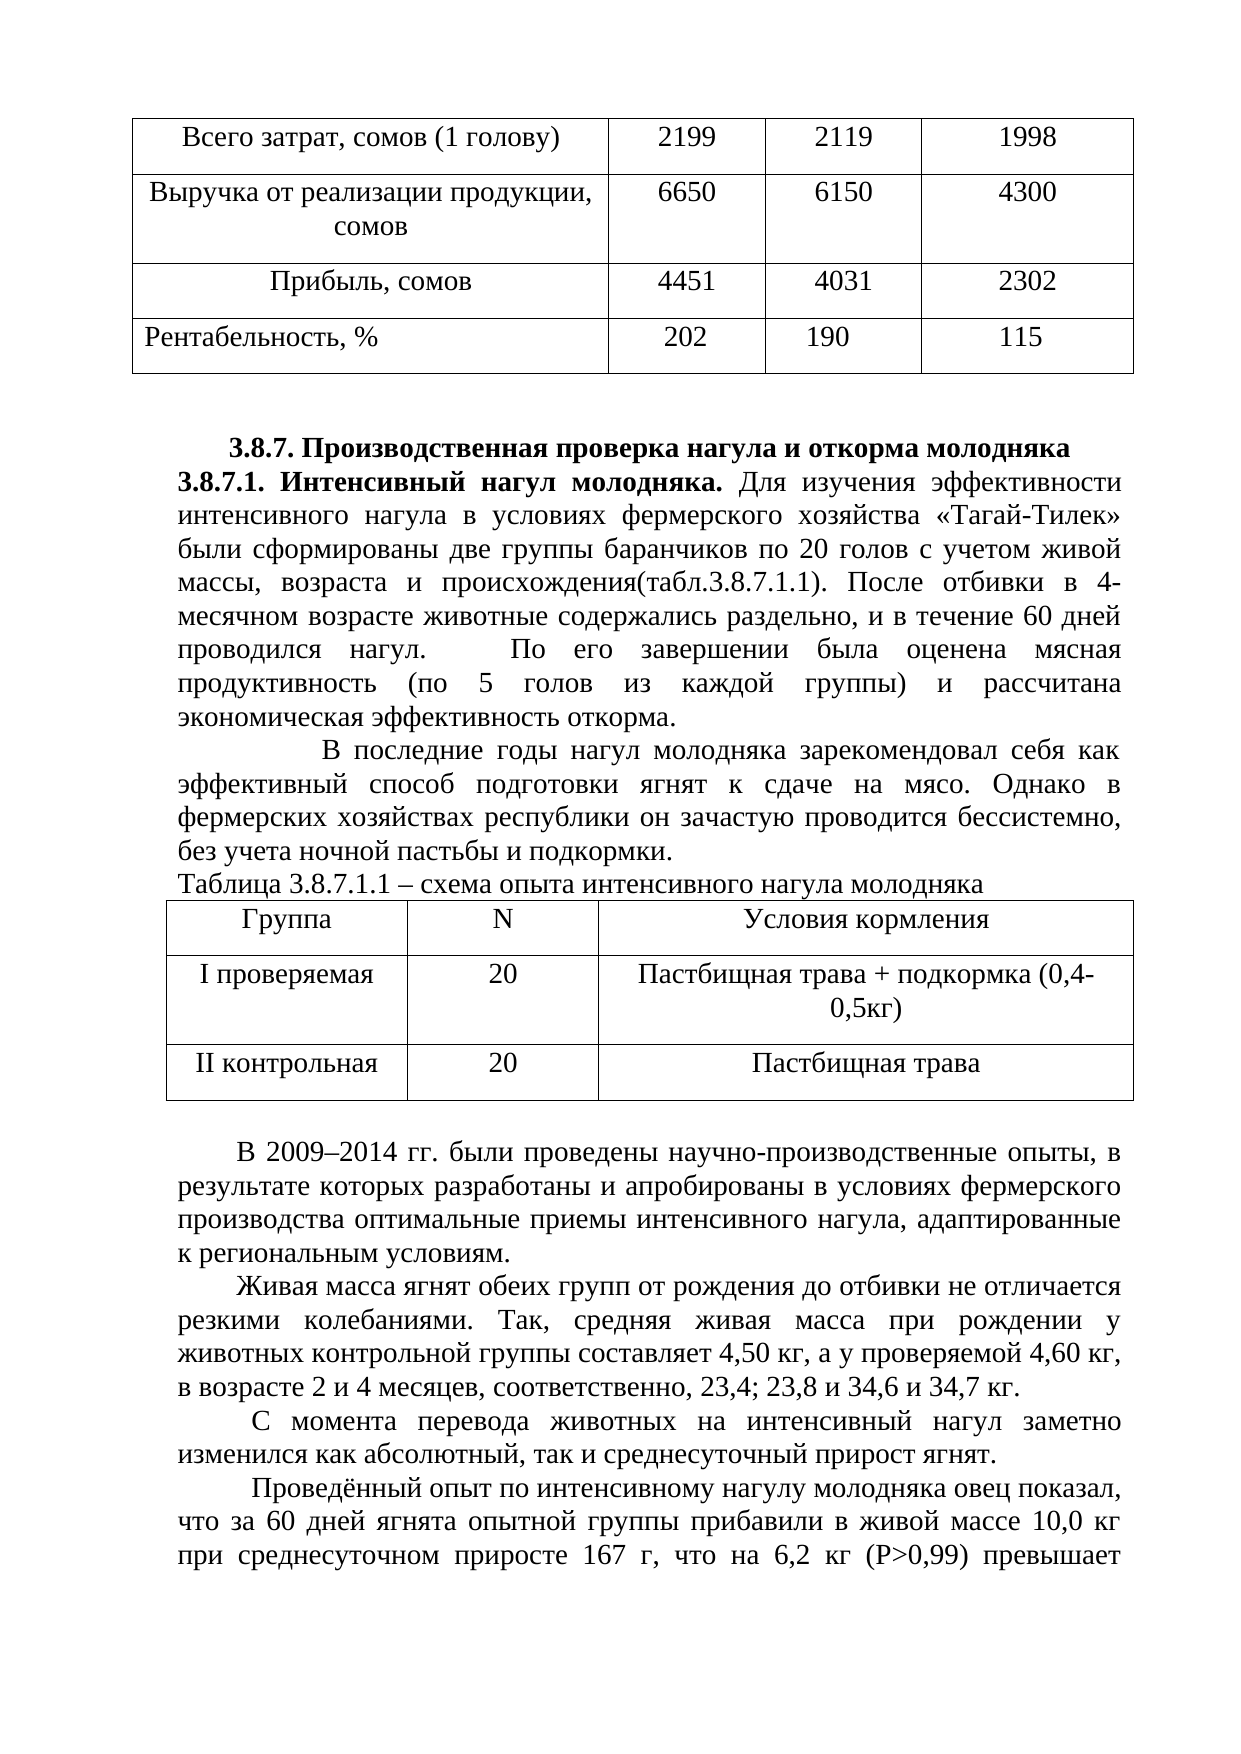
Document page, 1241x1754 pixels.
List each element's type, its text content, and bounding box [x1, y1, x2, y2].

table_cell 20 [408, 956, 598, 1044]
text С момента перевода животных на интенсивный нагул заметно изменился как абсолютный, так и среднесуточный прирост ягнят. [177, 1403, 1122, 1470]
table_cell 190 [766, 319, 921, 373]
table_cell Всего затрат, сомов (1 голову) [133, 119, 608, 173]
table_cell Рентабельность, % [133, 319, 608, 373]
table_cell 6150 [766, 175, 921, 262]
table_cell 1998 [922, 119, 1133, 173]
table_cell 2302 [922, 264, 1133, 318]
table_cell 2199 [609, 119, 765, 173]
table_header Группа [167, 901, 407, 955]
text 3.8.7. Производственная проверка нагула и откорма молодняка [177, 430, 1122, 464]
text Таблица 3.8.7.1.1 – схема опыта интенсивного нагула молодняка [177, 866, 1122, 900]
table_cell Пастбищная трава [599, 1045, 1133, 1100]
table_cell 20 [408, 1045, 598, 1100]
table_cell I проверяемая [167, 956, 407, 1044]
table_cell 4451 [609, 264, 765, 318]
table_cell 202 [609, 319, 765, 373]
table_cell 2119 [766, 119, 921, 173]
table_cell Выручка от реализации продукции, сомов [133, 175, 608, 262]
table_cell Пастбищная трава + подкормка (0,4-0,5кг) [599, 956, 1133, 1044]
table_header N [408, 901, 598, 955]
text 3.8.7.1. Интенсивный нагул молодняка. Для изучения эффективности интенсивного нагула в условиях фермерского хозяйства «Тагай-Тилек» были сформированы две группы баранчиков по 20 голов с учетом живой массы, возраста и происхождения(табл.3.8.7.1.1). После отбивки в 4-месячном возрасте животные содержались раздельно, и в течение 60 дней проводился нагул. По его завершении была оценена мясная продуктивность (по 5 голов из каждой группы) и рассчитана экономическая эффективность откорма. [177, 464, 1122, 732]
text В последние годы нагул молодняка зарекомендовал себя как эффективный способ подготовки ягнят к сдаче на мясо. Однако в фермерских хозяйствах республики он зачастую проводится бессистемно, без учета ночной пастьбы и подкормки. [177, 732, 1122, 866]
table_cell II контрольная [167, 1045, 407, 1100]
table_cell 4300 [922, 175, 1133, 262]
text В 2009–2014 гг. были проведены научно-производственные опыты, в результате которых разработаны и апробированы в условиях фермерского производства оптимальные приемы интенсивного нагула, адаптированные к региональным условиям. [177, 1134, 1122, 1268]
table_header Условия кормления [599, 901, 1133, 955]
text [177, 1470, 1122, 1570]
table_cell 4031 [766, 264, 921, 318]
text Живая масса ягнят обеих групп от рождения до отбивки не отличается резкими колебаниями. Так, средняя живая масса при рождении у животных контрольной группы составляет 4,50 кг, а у проверяемой 4,60 кг, в возрасте 2 и 4 месяцев, соответственно, 23,4; 23,8 и 34,6 и 34,7 кг. [177, 1268, 1122, 1403]
table_cell 6650 [609, 175, 765, 262]
table_cell Прибыль, сомов [133, 264, 608, 318]
table_cell 115 [922, 319, 1133, 373]
